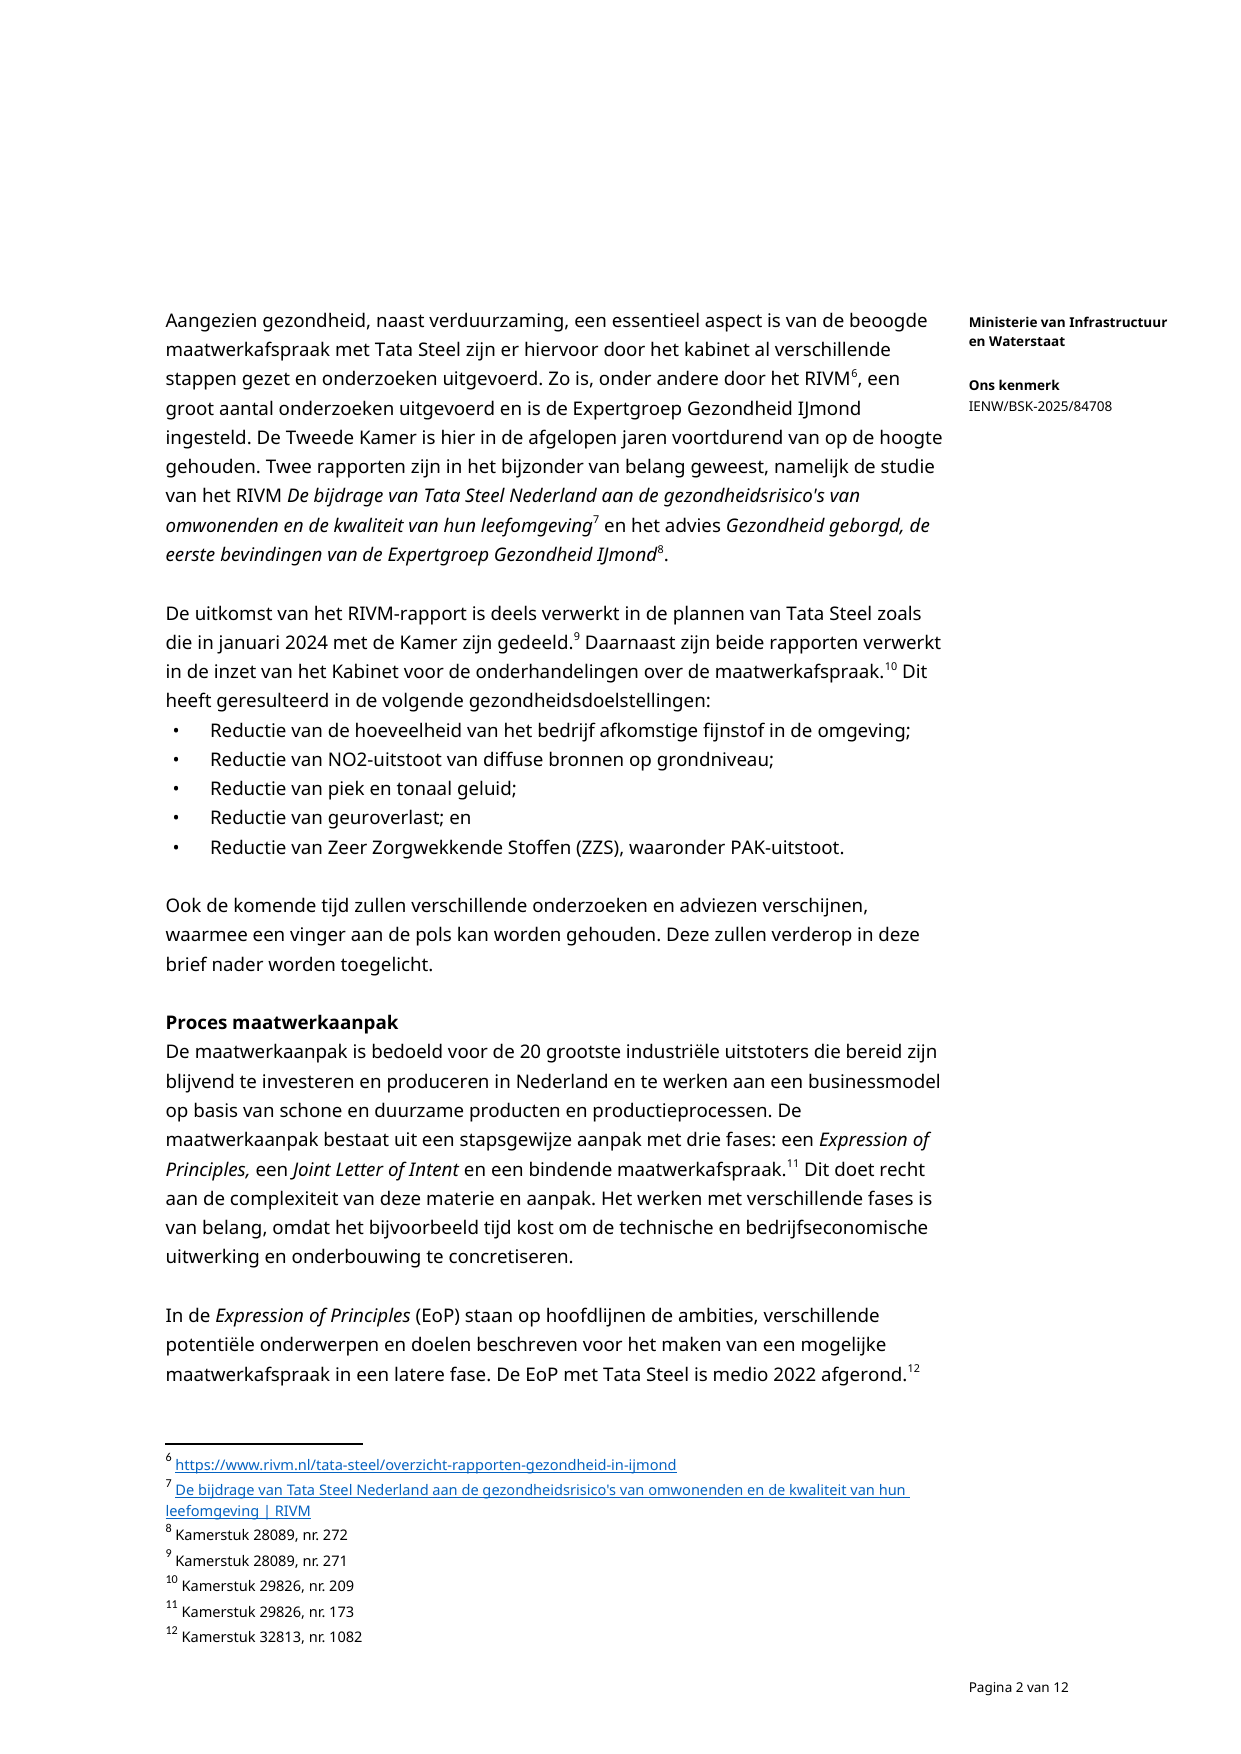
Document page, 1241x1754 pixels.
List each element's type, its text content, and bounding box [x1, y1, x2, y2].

text Aangezien gezondheid, naast verduurzaming, een essentieel aspect is van de beoogde maatwerkafspraak met Tata Steel zijn er hiervoor door het kabinet al verschillende stappen gezet en onderzoeken uitgevoerd. Zo is, onder andere door het RIVM, een groot aantal onderzoeken uitgevoerd en is de Expertgroep Gezondheid IJmond ingesteld. De Tweede Kamer is hier in de afgelopen jaren voortdurend van op de hoogte gehouden. Twee rapporten zijn in het bijzonder van belang geweest, namelijk de studie van het RIVM De bijdrage van Tata Steel Nederland aan de gezondheidsrisico's van omwonenden en de kwaliteit van hun leefomgeving en het advies Gezondheid geborgd, de eerste bevindingen van de Expertgroep Gezondheid IJmond. [165, 307, 951, 567]
list Reductie van geuroverlast; en [172, 805, 951, 830]
text De maatwerkaanpak is bedoeld voor de 20 grootste industriële uitstoters die bereid zijn blijvend te investeren en produceren in Nederland en te werken aan een businessmodel op basis van schone en duurzame producten en productieprocessen. De maatwerkaanpak bestaat uit een stapsgewijze aanpak met drie fases: een Expression of Principles, een Joint Letter of Intent en een bindende maatwerkafspraak. Dit doet recht aan de complexiteit van deze materie en aanpak. Het werken met verschillende fases is van belang, omdat het bijvoorbeeld tijd kost om de technische en bedrijfseconomische uitwerking en onderbouwing te concretiseren. [165, 1039, 951, 1269]
text Proces maatwerkaanpak [165, 1009, 951, 1035]
list Reductie van piek en tonaal geluid; [172, 775, 951, 801]
list Reductie van NO2-uitstoot van diffuse bronnen op grondniveau; [172, 746, 951, 772]
text De uitkomst van het RIVM-rapport is deels verwerkt in de plannen van Tata Steel zoals die in januari 2024 met de Kamer zijn gedeeld. Daarnaast zijn beide rapporten verwerkt in de inzet van het Kabinet voor de onderhandelingen over de maatwerkafspraak. Dit heeft geresulteerd in de volgende gezondheidsdoelstellingen: [165, 600, 951, 713]
text In de Expression of Principles (EoP) staan op hoofdlijnen de ambities, verschillende potentiële onderwerpen en doelen beschreven voor het maken van een mogelijke maatwerkafspraak in een latere fase. De EoP met Tata Steel is medio 2022 afgerond. [165, 1302, 951, 1386]
list Reductie van de hoeveelheid van het bedrijf afkomstige fijnstof in de omgeving; [172, 717, 951, 742]
text Ook de komende tijd zullen verschillende onderzoeken en adviezen verschijnen, waarmee een vinger aan de pols kan worden gehouden. Deze zullen verderop in deze brief nader worden toegelicht. [165, 892, 951, 977]
list Reductie van Zeer Zorgwekkende Stoffen (ZZS), waaronder PAK-uitstoot. [172, 834, 951, 859]
